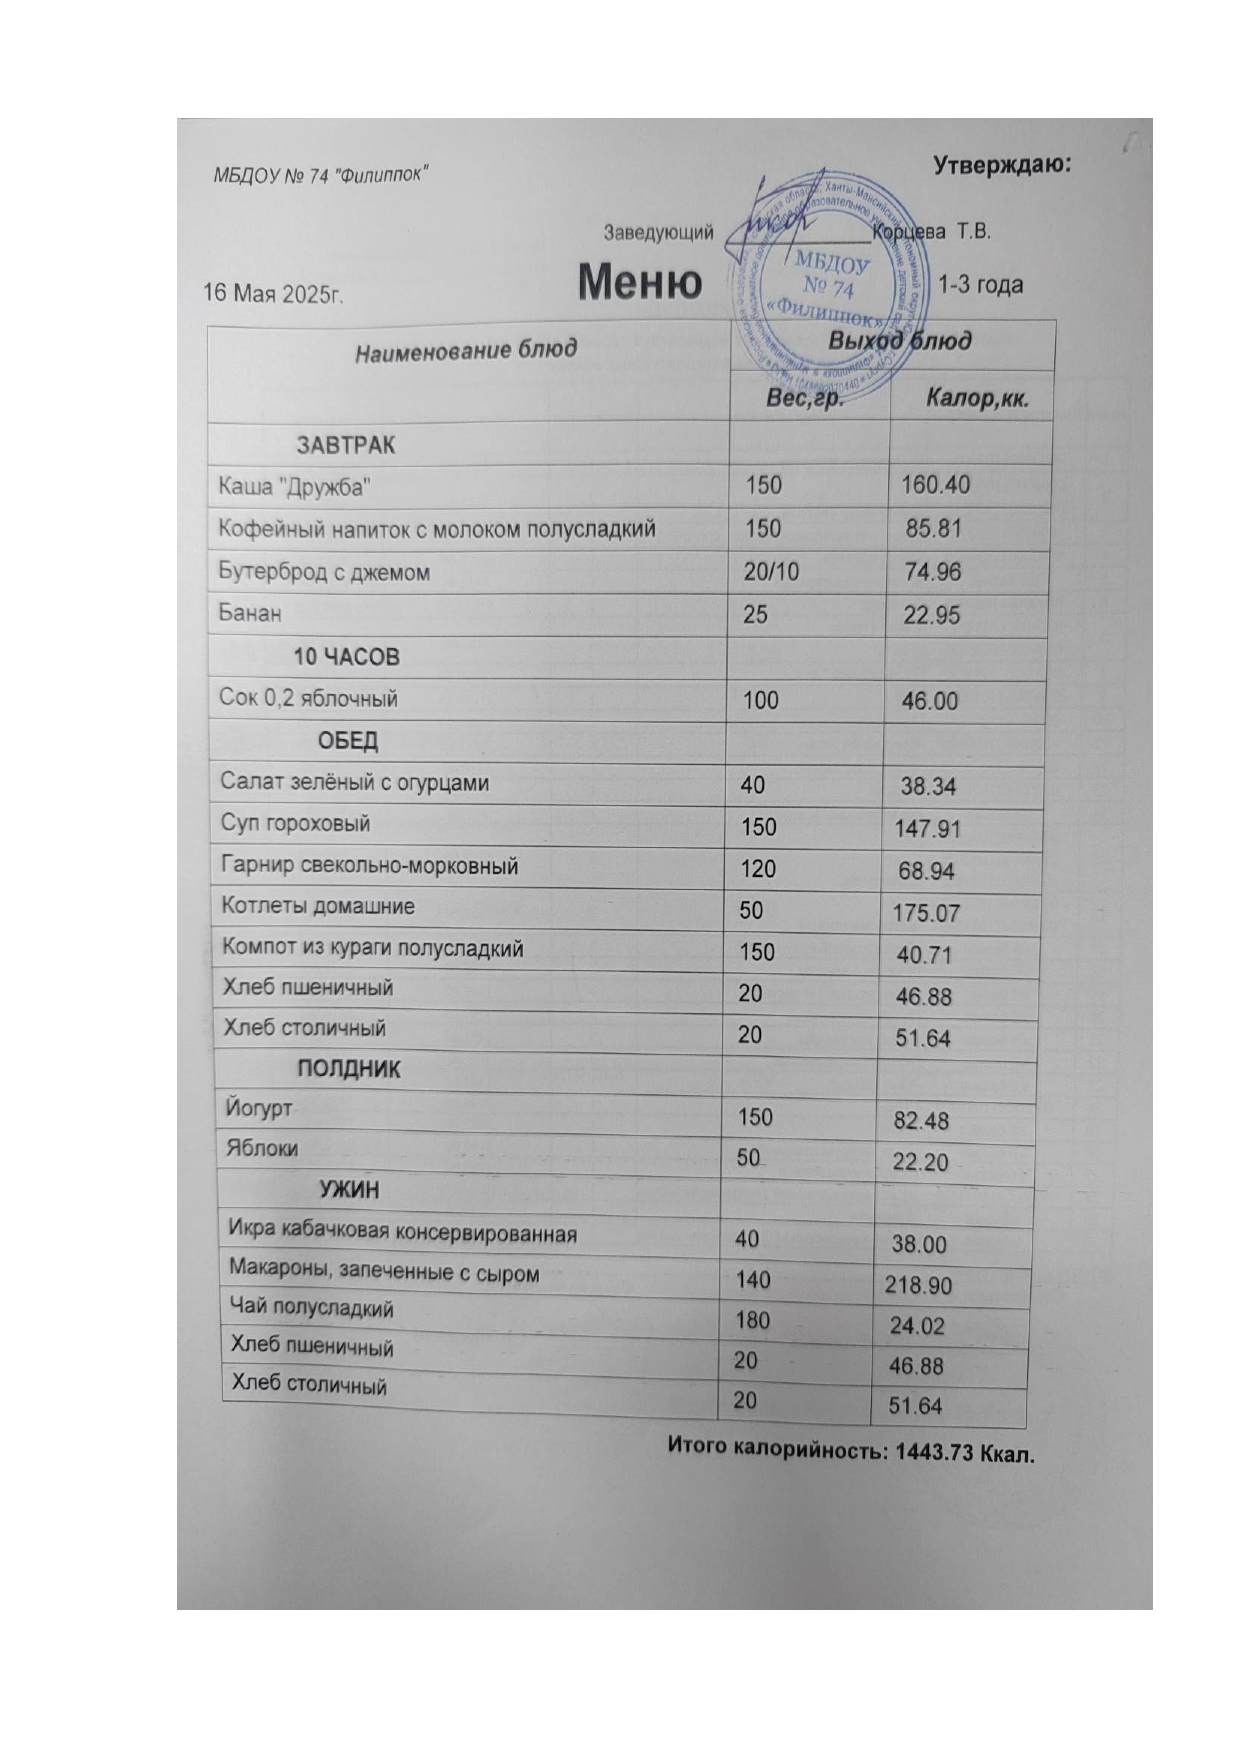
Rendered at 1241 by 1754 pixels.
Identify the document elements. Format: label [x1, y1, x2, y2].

picture [177, 118, 1153, 1610]
